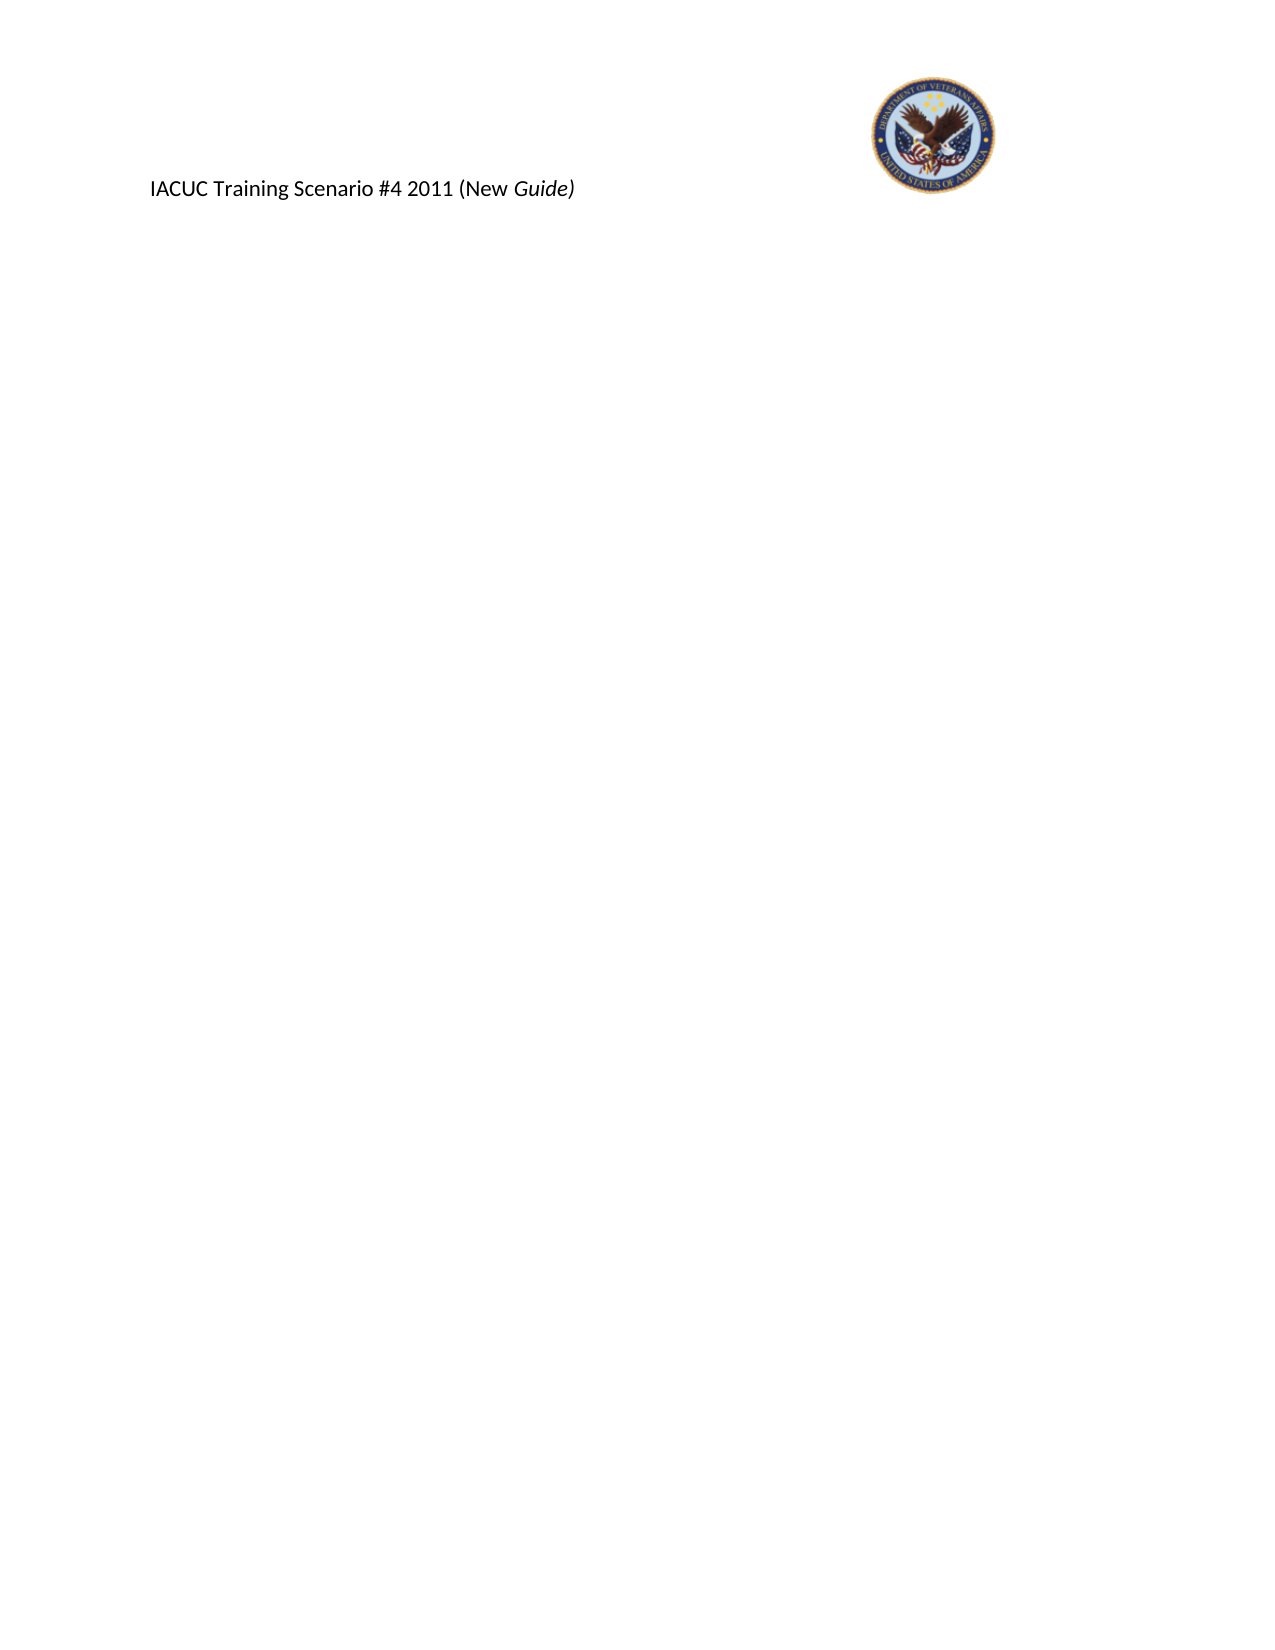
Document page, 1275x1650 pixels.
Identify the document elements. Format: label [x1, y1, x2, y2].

picture [869, 75, 998, 197]
